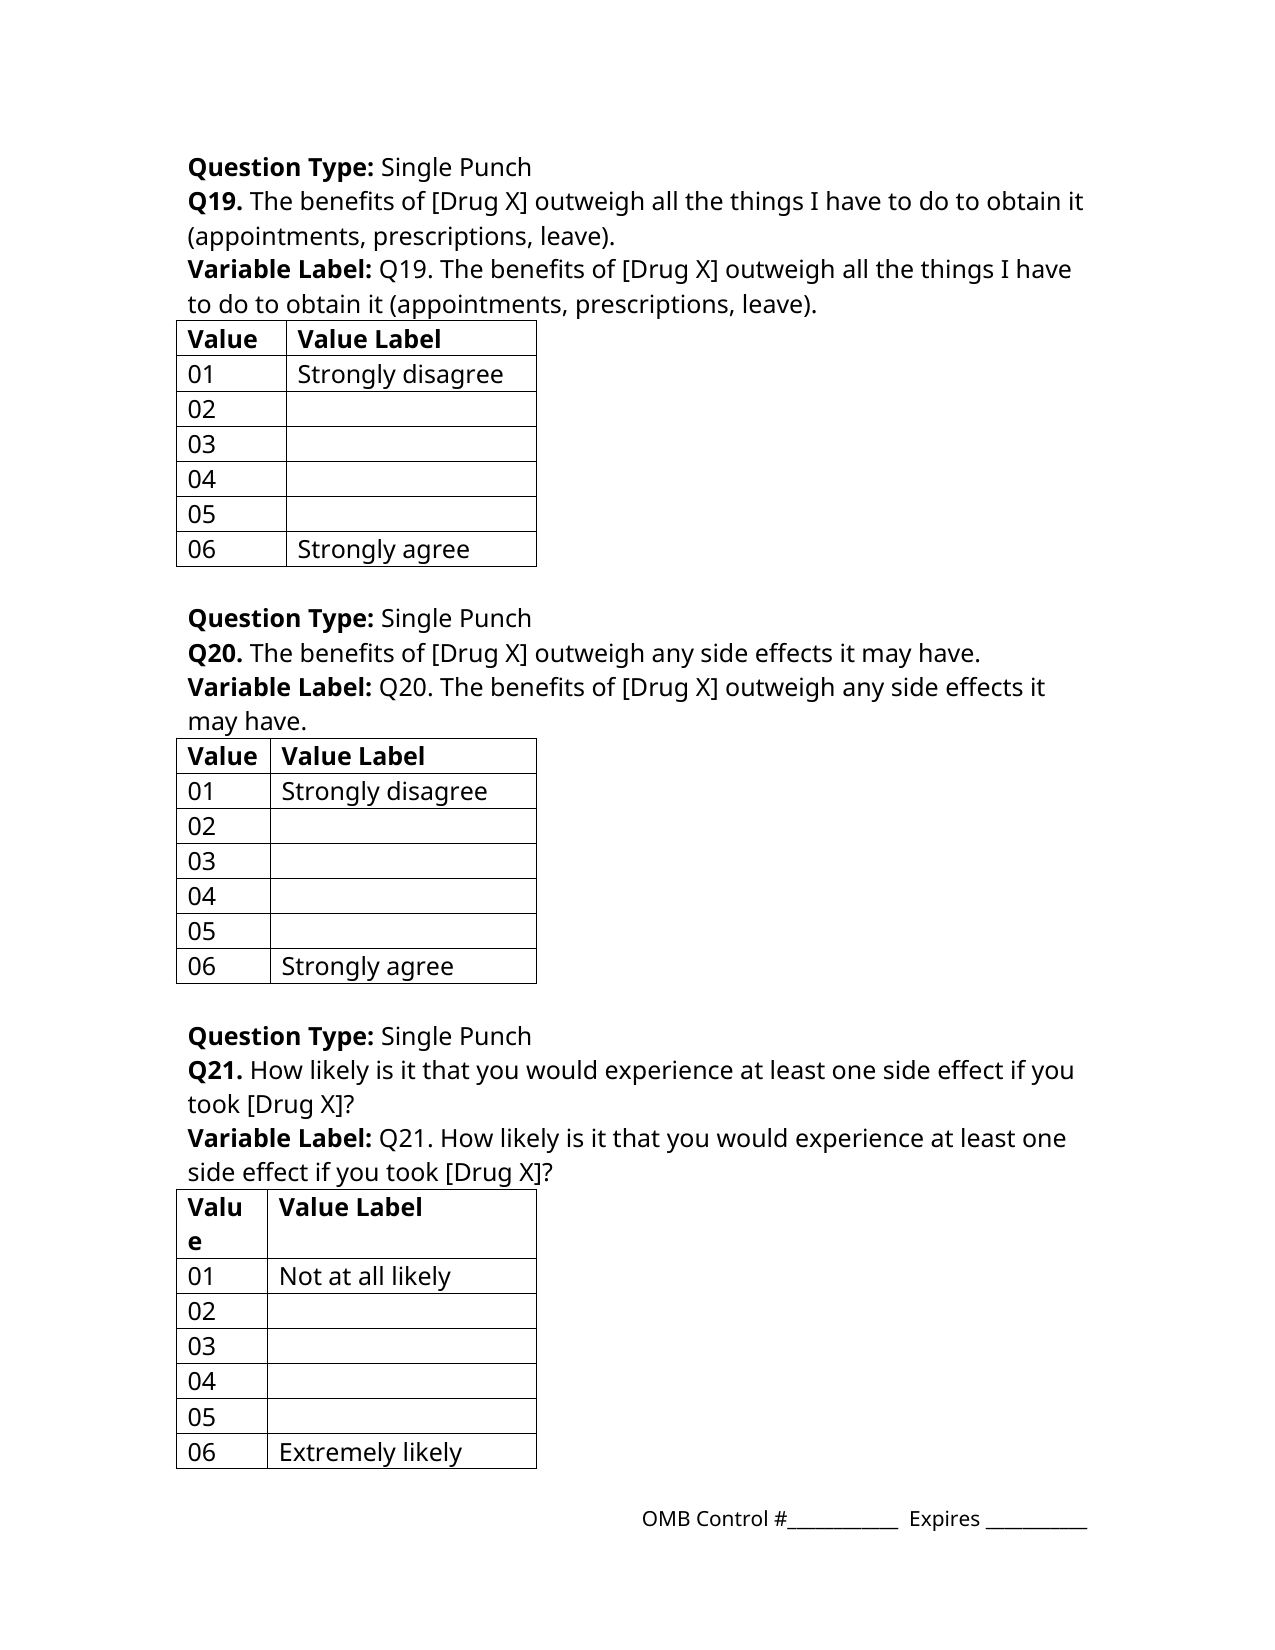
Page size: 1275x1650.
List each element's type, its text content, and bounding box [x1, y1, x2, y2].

table_cell Strongly disagree [271, 774, 536, 808]
table_cell 03 [177, 427, 286, 461]
text Q20. The benefits of [Drug X] outweigh any side effects it may have. [187, 635, 1087, 669]
table_header Value Label [271, 739, 536, 772]
table_cell [287, 427, 536, 461]
text Q21. How likely is it that you would experience at least one side effect if you took [Drug X]? [187, 1052, 1087, 1120]
table_cell 04 [177, 462, 286, 496]
table_cell 05 [177, 497, 286, 531]
table_cell 02 [177, 392, 286, 426]
table_cell [271, 844, 536, 878]
text Question Type: Single Punch [187, 601, 1087, 635]
table_cell Strongly disagree [287, 356, 536, 391]
table_cell [268, 1399, 536, 1433]
text Variable Label: Q20. The benefits of [Drug X] outweigh any side effects it may have. [187, 669, 1087, 737]
text Question Type: Single Punch [187, 150, 1087, 184]
table_header Value [177, 321, 286, 355]
table_cell Strongly agree [271, 949, 536, 983]
table_cell 06 [177, 1434, 267, 1468]
table_cell [287, 462, 536, 496]
table_cell 06 [177, 532, 286, 566]
table_cell [271, 914, 536, 948]
text Question Type: Single Punch [187, 1018, 1087, 1052]
table_cell 02 [177, 809, 270, 843]
table_cell 03 [177, 844, 270, 878]
table_cell 05 [177, 914, 270, 948]
table_cell 03 [177, 1329, 267, 1363]
table_cell [268, 1364, 536, 1398]
table_header Value [177, 739, 270, 772]
table_cell 04 [177, 1364, 267, 1398]
table_cell [268, 1329, 536, 1363]
table_cell 04 [177, 879, 270, 913]
table_cell [271, 809, 536, 843]
table_cell 05 [177, 1399, 267, 1433]
table_header Value Label [287, 321, 536, 355]
table_cell [287, 392, 536, 426]
table_cell 01 [177, 356, 286, 391]
table_cell [271, 879, 536, 913]
table_cell Extremely likely [268, 1434, 536, 1468]
table_header Value Label [268, 1190, 536, 1258]
text Variable Label: Q19. The benefits of [Drug X] outweigh all the things I have to do to obtain it (appointments, prescriptions, leave). [187, 252, 1087, 320]
table_cell [287, 497, 536, 531]
table_cell 01 [177, 774, 270, 808]
text Q19. The benefits of [Drug X] outweigh all the things I have to do to obtain it (appointments, prescriptions, leave). [187, 184, 1087, 252]
text Variable Label: Q21. How likely is it that you would experience at least one side effect if you took [Drug X]? [187, 1120, 1087, 1188]
table_cell 01 [177, 1259, 267, 1293]
table_cell [268, 1294, 536, 1328]
table_header Value [177, 1190, 267, 1258]
table_cell 06 [177, 949, 270, 983]
table_cell Strongly agree [287, 532, 536, 566]
table_cell 02 [177, 1294, 267, 1328]
table_cell Not at all likely [268, 1259, 536, 1293]
